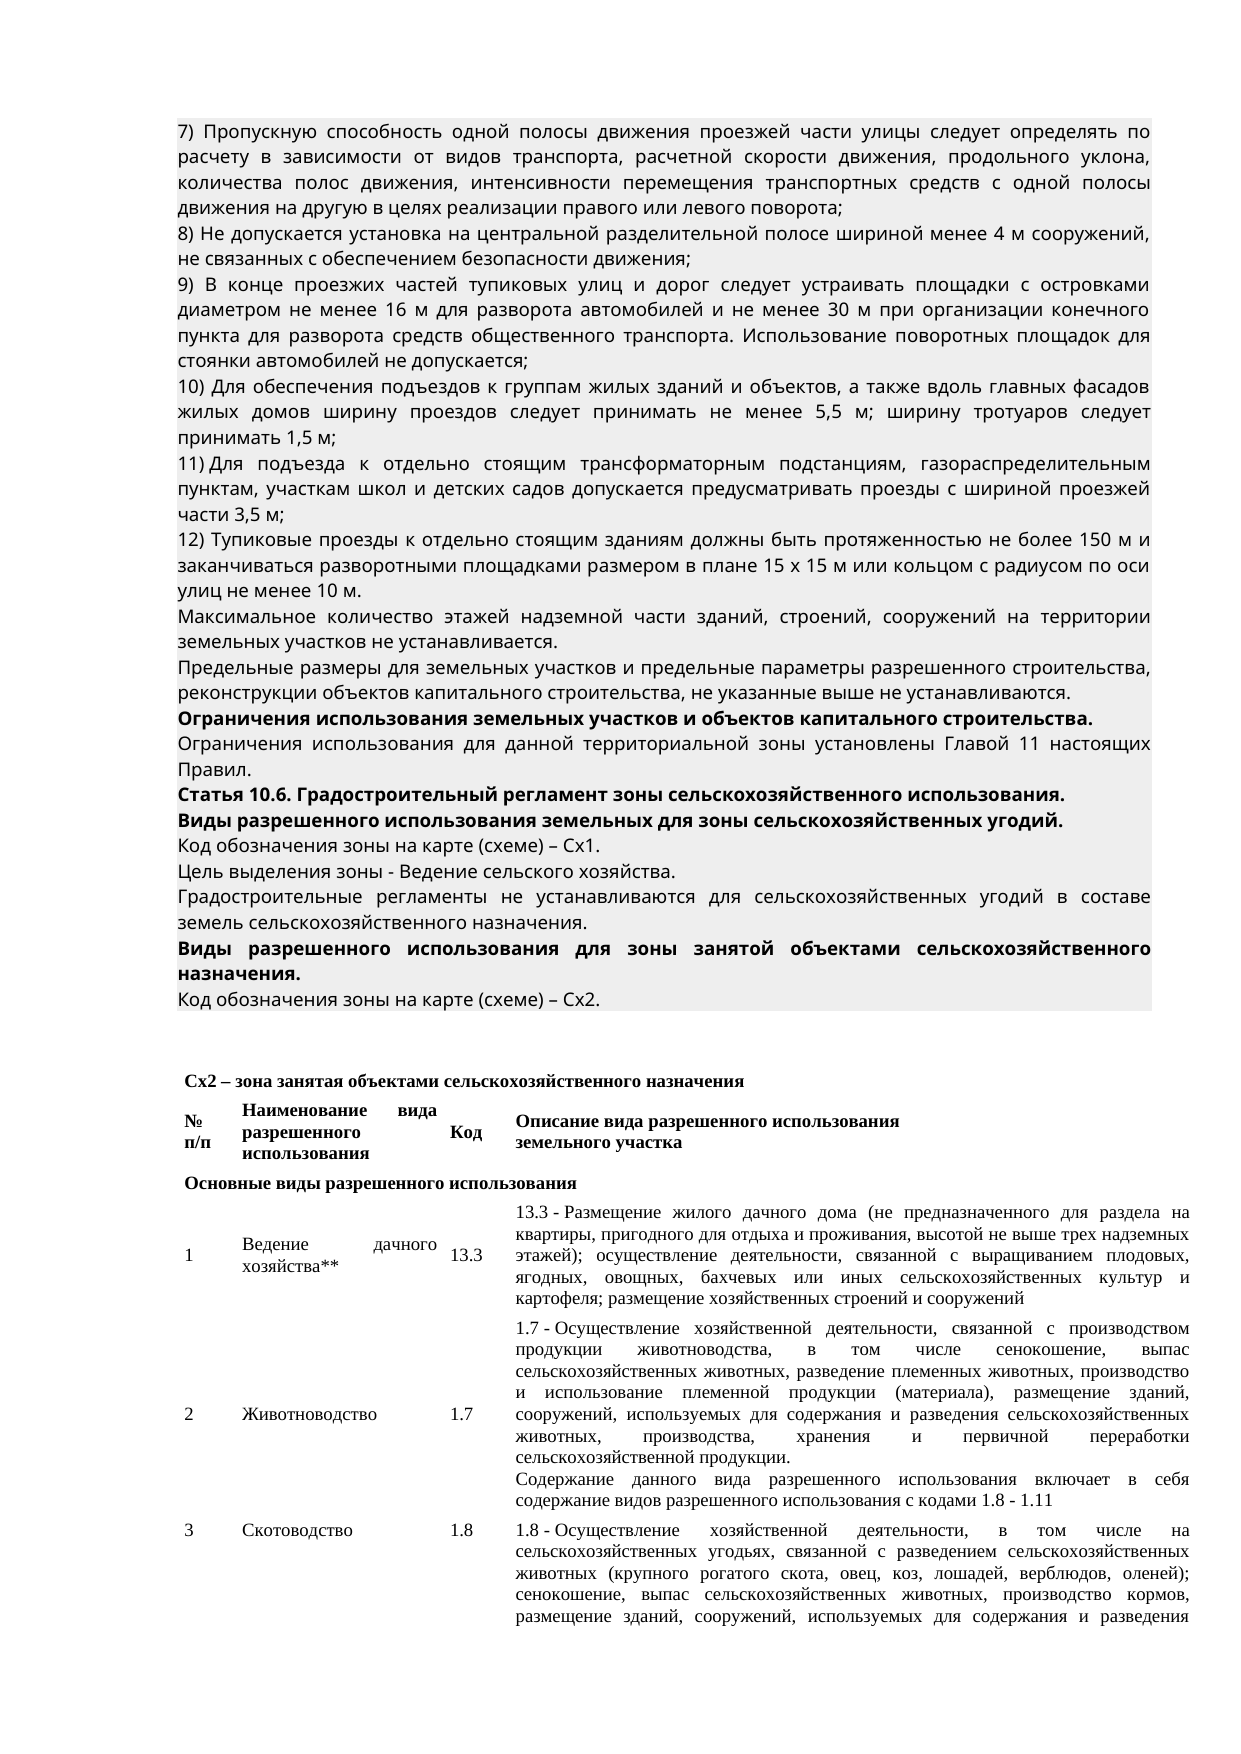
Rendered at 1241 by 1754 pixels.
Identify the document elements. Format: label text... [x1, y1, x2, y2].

table_cell Скотоводство [236, 1516, 443, 1629]
text 8) Не допускается установка на центральной разделительной полосе шириной менее 4 м сооружений, не связанных с обеспечением безопасности движения; [177, 220, 1152, 271]
text Максимальное количество этажей надземной части зданий, строений, сооружений на территории земельных участков не устанавливается. [177, 603, 1152, 654]
text Виды разрешенного использования земельных для зоны сельскохозяйственных угодий. [177, 807, 1152, 833]
text 10) Для обеспечения подъездов к группам жилых зданий и объектов, а также вдоль главных фасадов жилых домов ширину проездов следует принимать не менее 5,5 м; ширину тротуаров следует принимать 1,5 м; [177, 373, 1152, 450]
text Предельные размеры для земельных участков и предельные параметры разрешенного строительства, реконструкции объектов капитального строительства, не указанные выше не устанавливаются. [177, 654, 1152, 705]
table_cell 13.3 [444, 1198, 508, 1312]
table_cell 1 [179, 1198, 235, 1312]
table_cell Ведение дачного хозяйства** [236, 1198, 443, 1312]
text 9) В конце проезжих частей тупиковых улиц и дорог следует устраивать площадки с островками диаметром не менее 16 м для разворота автомобилей и не менее 30 м при организации конечного пункта для разворота средств общественного транспорта. Использование поворотных площадок для стоянки автомобилей не допускается; [177, 271, 1152, 373]
text Цель выделения зоны - Ведение сельского хозяйства. [177, 858, 1152, 884]
table_cell 3 [179, 1516, 235, 1629]
table_cell 1.7 - Осуществление хозяйственной деятельности, связанной с производством продукции животноводства, в том числе сенокошение, выпас сельскохозяйственных животных, разведение племенных животных, производство и использование племенной продукции (материала), размещение зданий, сооружений, используемых для содержания и разведения сельскохозяйственных животных, производства, хранения и первичной переработки сельскохозяйственной продукции. Содержание данного вида разрешенного использования включает в себя содержание видов разрешенного использования с кодами 1.8 - 1.11 [510, 1314, 1196, 1514]
table_cell Животноводство [236, 1314, 443, 1514]
text Ограничения использования земельных участков и объектов капитального строительства. [177, 705, 1152, 731]
table_cell Код [444, 1096, 508, 1167]
text Код обозначения зоны на карте (схеме) – Сх1. [177, 833, 1152, 858]
text Статья 10.6. Градостроительный регламент зоны сельскохозяйственного использования. [177, 782, 1152, 807]
text Ограничения использования для данной территориальной зоны установлены Главой 11 настоящих Правил. [177, 731, 1152, 782]
text Градостроительные регламенты не устанавливаются для сельскохозяйственных угодий в составе земель сельскохозяйственного назначения. [177, 884, 1152, 935]
table_cell 1.7 [444, 1314, 508, 1514]
table_cell Наименование вида разрешенного использования [236, 1096, 443, 1167]
table_cell 1.8 [444, 1516, 508, 1629]
table_cell 13.3 - Размещение жилого дачного дома (не предназначенного для раздела на квартиры, пригодного для отдыха и проживания, высотой не выше трех надземных этажей); осуществление деятельности, связанной с выращиванием плодовых, ягодных, овощных, бахчевых или иных сельскохозяйственных культур и картофеля; размещение хозяйственных строений и сооружений [510, 1198, 1196, 1312]
table_cell Основные виды разрешенного использования [179, 1169, 1196, 1196]
text Код обозначения зоны на карте (схеме) – Сх2. [177, 986, 1152, 1011]
text 7) Пропускную способность одной полосы движения проезжей части улицы следует определять по расчету в зависимости от видов транспорта, расчетной скорости движения, продольного уклона, количества полос движения, интенсивности перемещения транспортных средств с одной полосы движения на другую в целях реализации правого или левого поворота; [177, 118, 1152, 220]
table_cell Описание вида разрешенного использования земельного участка [510, 1096, 1196, 1167]
table_cell № п/п [179, 1096, 235, 1167]
text Виды разрешенного использования для зоны занятой объектами сельскохозяйственного назначения. [177, 935, 1152, 986]
table_header Сх2 – зона занятая объектами сельскохозяйственного назначения [179, 1013, 1196, 1094]
text 11) Для подъезда к отдельно стоящим трансформаторным подстанциям, газораспределительным пунктам, участкам школ и детских садов допускается предусматривать проезды с шириной проезжей части 3,5 м; [177, 450, 1152, 526]
table_cell 2 [179, 1314, 235, 1514]
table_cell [510, 1516, 1196, 1629]
text 12) Тупиковые проезды к отдельно стоящим зданиям должны быть протяженностью не более 150 м и заканчиваться разворотными площадками размером в плане 15 x 15 м или кольцом с радиусом по оси улиц не менее 10 м. [177, 526, 1152, 603]
